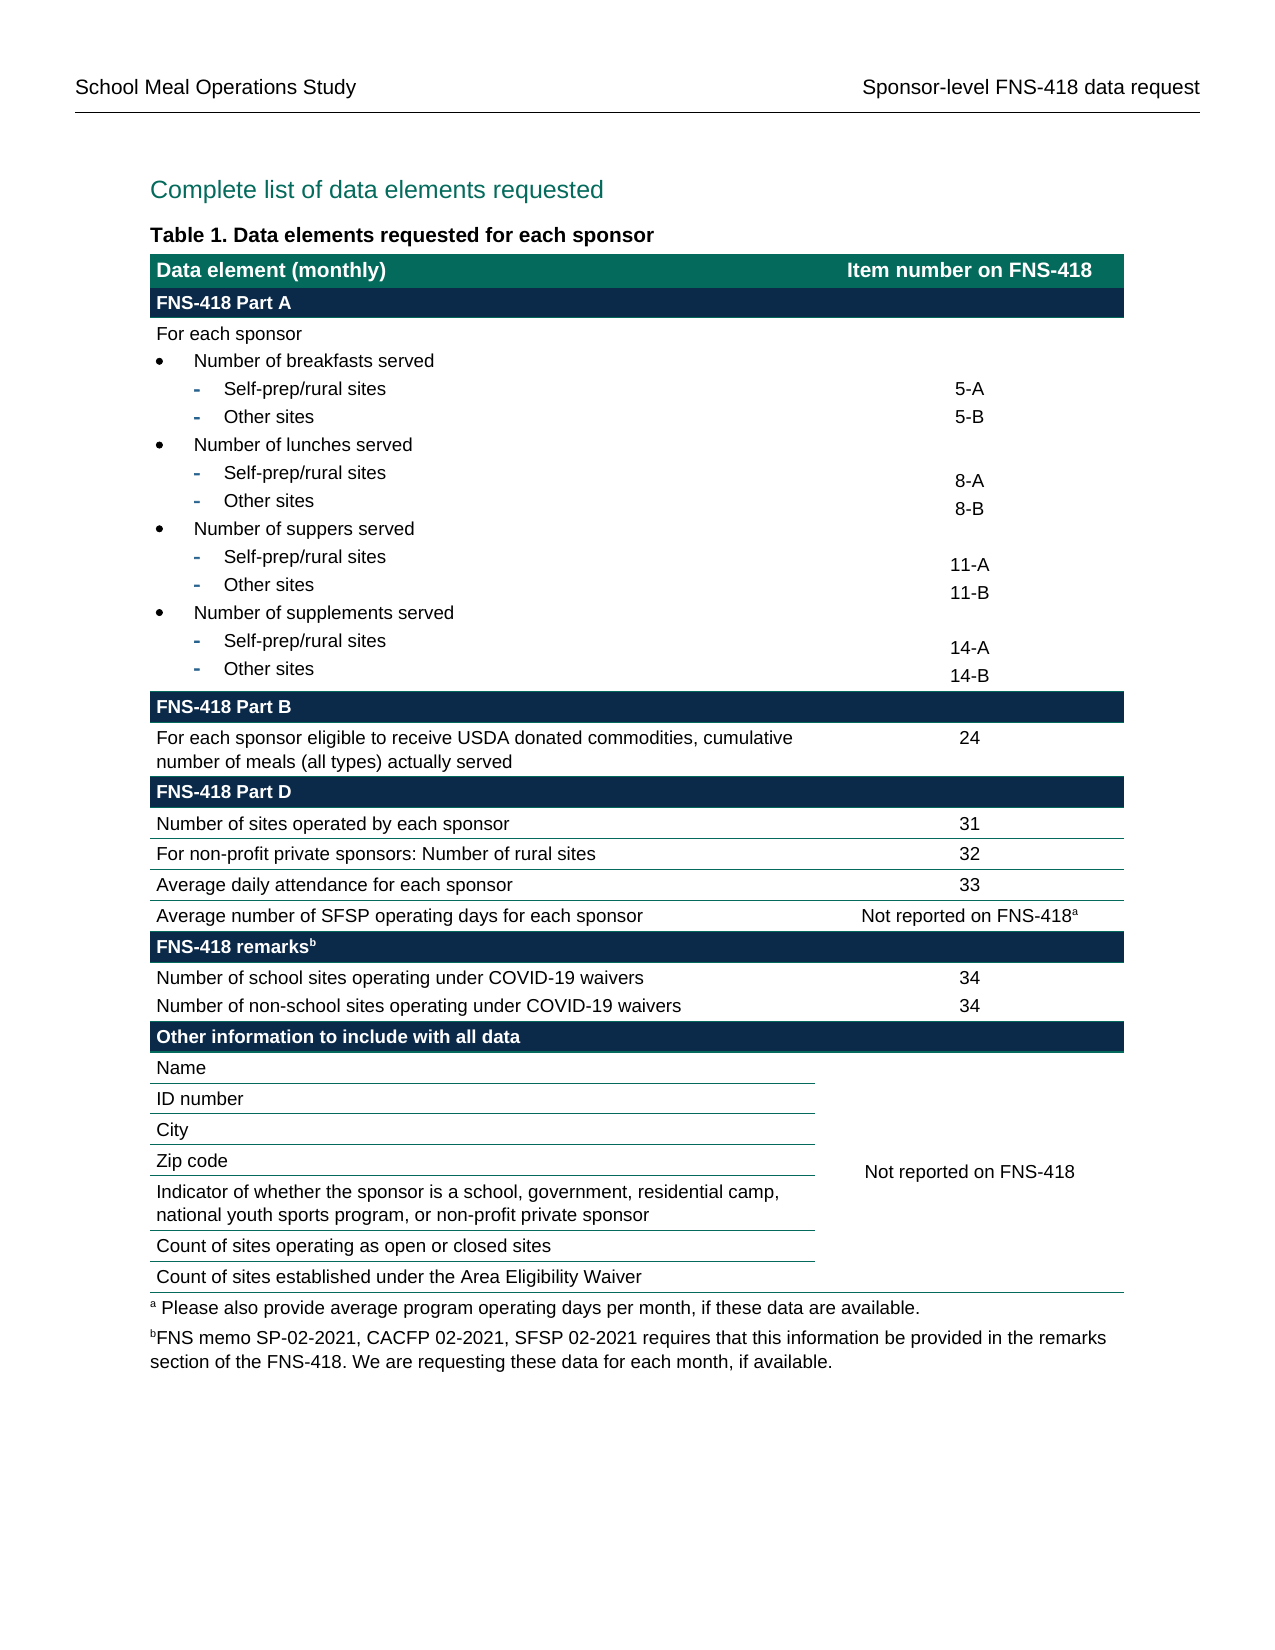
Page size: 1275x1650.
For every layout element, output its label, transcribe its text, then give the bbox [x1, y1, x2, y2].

table_cell Number of sites operated by each sponsor [150, 808, 815, 838]
text a Please also provide average program operating days per month, if these data are available. [150, 1297, 1125, 1318]
text Complete list of data elements requested [150, 175, 1125, 204]
table_cell 34 34 [815, 963, 1124, 1021]
table_cell For each sponsor eligible to receive USDA donated commodities, cumulative number of meals (all types) actually served [150, 723, 815, 776]
table_cell Not reported on FNS-418a [815, 901, 1124, 931]
table_cell 33 [815, 870, 1124, 900]
table_cell Number of school sites operating under COVID-19 waivers Number of non-school sites operating under COVID-19 waivers [150, 963, 815, 1021]
table_cell 31 [815, 808, 1124, 838]
table_cell FNS-418 Part A [150, 288, 1124, 317]
table_cell Not reported on FNS-418 [815, 1053, 1124, 1292]
table_cell For each sponsor Number of breakfasts served Self-prep/rural sites Other sites Number of lunches served Self-prep/rural sites Other sites Number of suppers served Self-prep/rural sites Other sites Number of supplements served Self-prep/rural sites Other sites [150, 318, 815, 691]
table_cell Zip code [150, 1145, 815, 1175]
table_header Item number on FNS-418 [815, 254, 1124, 286]
table_cell Other information to include with all data [150, 1022, 1124, 1051]
table_cell For non-profit private sponsors: Number of rural sites [150, 839, 815, 869]
table_cell 32 [815, 839, 1124, 869]
table_cell City [150, 1114, 815, 1144]
table_cell 5-A 5-B 8-A 8-B 11-A 11-B 14-A 14-B [815, 318, 1124, 691]
table_cell 24 [815, 723, 1124, 776]
table_cell Name [150, 1053, 815, 1082]
table_cell Count of sites established under the Area Eligibility Waiver [150, 1262, 815, 1292]
table_cell FNS-418 Part B [150, 692, 1124, 722]
table_cell Average daily attendance for each sponsor [150, 870, 815, 900]
table_cell FNS-418 remarksb [150, 932, 1124, 962]
table_cell ID number [150, 1084, 815, 1113]
text bFNS memo SP-02-2021, CACFP 02-2021, SFSP 02-2021 requires that this information be provided in the remarks section of the FNS-418. We are requesting these data for each month, if available. [150, 1327, 1125, 1372]
table_cell FNS-418 Part D [150, 777, 1124, 807]
table_header Data element (monthly) [150, 254, 815, 286]
table_cell Indicator of whether the sponsor is a school, government, residential camp, national youth sports program, or non-profit private sponsor [150, 1176, 815, 1230]
table_cell Average number of SFSP operating days for each sponsor [150, 901, 815, 931]
table_cell Count of sites operating as open or closed sites [150, 1231, 815, 1261]
title Table 1. Data elements requested for each sponsor [150, 223, 1125, 247]
